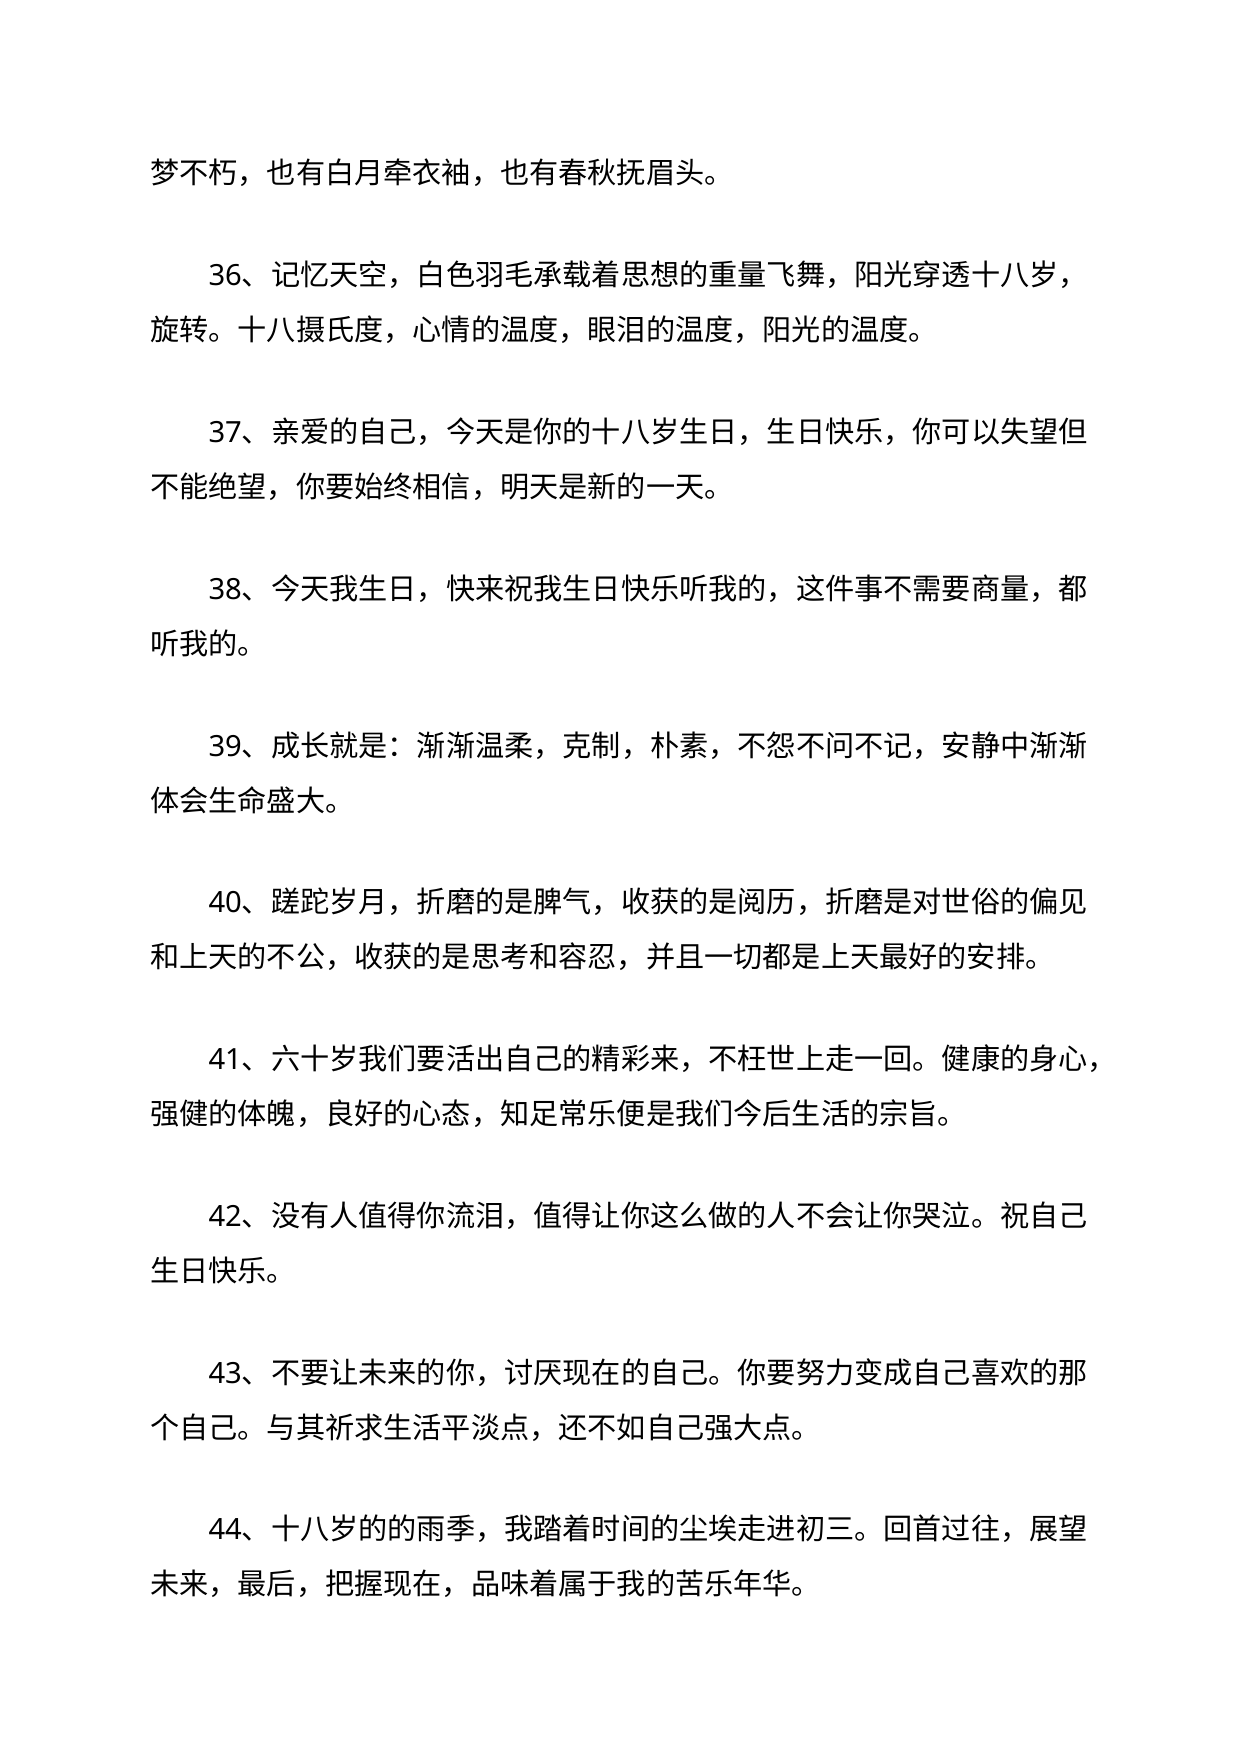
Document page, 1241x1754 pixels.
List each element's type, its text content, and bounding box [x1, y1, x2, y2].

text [150, 150, 1090, 192]
text 40、蹉跎岁月，折磨的是脾气，收获的是阅历，折磨是对世俗的偏见和上天的不公，收获的是思考和容忍，并且一切都是上天最好的安排。 [150, 879, 1090, 976]
text 44、十八岁的的雨季，我踏着时间的尘埃走进初三。回首过往，展望未来，最后，把握现在，品味着属于我的苦乐年华。 [150, 1506, 1090, 1603]
text 37、亲爱的自己，今天是你的十八岁生日，生日快乐，你可以失望但不能绝望，你要始终相信，明天是新的一天。 [150, 408, 1090, 506]
text 36、记忆天空，白色羽毛承载着思想的重量飞舞，阳光穿透十八岁，旋转。十八摄氏度，心情的温度，眼泪的温度，阳光的温度。 [150, 252, 1090, 349]
text 39、成长就是：渐渐温柔，克制，朴素，不怨不问不记，安静中渐渐体会生命盛大。 [150, 722, 1090, 819]
text 42、没有人值得你流泪，值得让你这么做的人不会让你哭泣。祝自己生日快乐。 [150, 1192, 1090, 1290]
text 41、六十岁我们要活出自己的精彩来，不枉世上走一回。健康的身心，强健的体魄，良好的心态，知足常乐便是我们今后生活的宗旨。 [150, 1036, 1090, 1133]
text 43、不要让未来的你，讨厌现在的自己。你要努力变成自己喜欢的那个自己。与其祈求生活平淡点，还不如自己强大点。 [150, 1349, 1090, 1446]
text 38、今天我生日，快来祝我生日快乐听我的，这件事不需要商量，都听我的。 [150, 565, 1090, 663]
